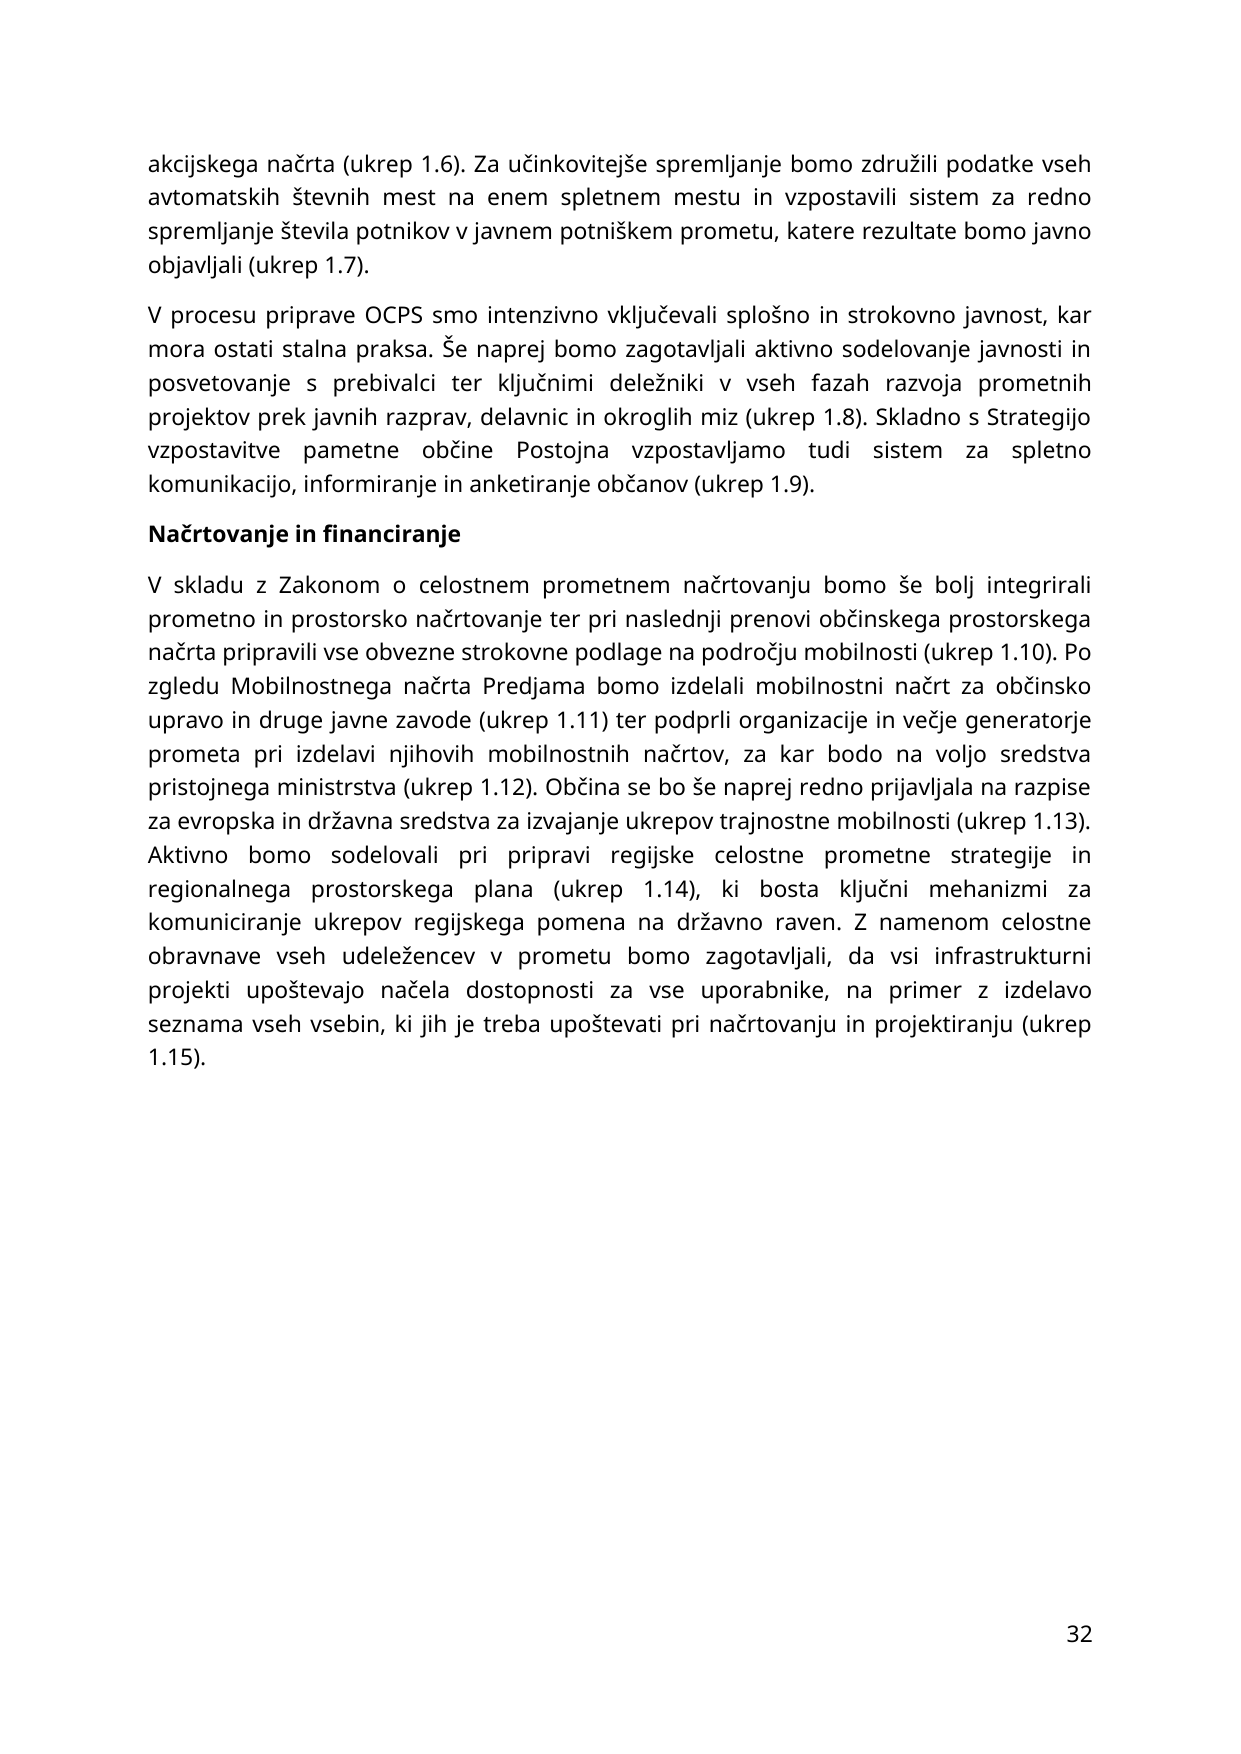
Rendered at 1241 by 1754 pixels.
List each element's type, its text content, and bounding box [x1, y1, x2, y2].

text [148, 148, 1093, 280]
text V skladu z Zakonom o celostnem prometnem načrtovanju bomo še bolj integrirali prometno in prostorsko načrtovanje ter pri naslednji prenovi občinskega prostorskega načrta pripravili vse obvezne strokovne podlage na področju mobilnosti (ukrep 1.10). Po zgledu Mobilnostnega načrta Predjama bomo izdelali mobilnostni načrt za občinsko upravo in druge javne zavode (ukrep 1.11) ter podprli organizacije in večje generatorje prometa pri izdelavi njihovih mobilnostnih načrtov, za kar bodo na voljo sredstva pristojnega ministrstva (ukrep 1.12). Občina se bo še naprej redno prijavljala na razpise za evropska in državna sredstva za izvajanje ukrepov trajnostne mobilnosti (ukrep 1.13). Aktivno bomo sodelovali pri pripravi regijske celostne prometne strategije in regionalnega prostorskega plana (ukrep 1.14), ki bosta ključni mehanizmi za komuniciranje ukrepov regijskega pomena na državno raven. Z namenom celostne obravnave vseh udeležencev v prometu bomo zagotavljali, da vsi infrastrukturni projekti upoštevajo načela dostopnosti za vse uporabnike, na primer z izdelavo seznama vseh vsebin, ki jih je treba upoštevati pri načrtovanju in projektiranju (ukrep 1.15). [148, 569, 1093, 1073]
text Načrtovanje in financiranje [148, 518, 1093, 550]
text V procesu priprave OCPS smo intenzivno vključevali splošno in strokovno javnost, kar mora ostati stalna praksa. Še naprej bomo zagotavljali aktivno sodelovanje javnosti in posvetovanje s prebivalci ter ključnimi deležniki v vseh fazah razvoja prometnih projektov prek javnih razprav, delavnic in okroglih miz (ukrep 1.8). Skladno s Strategijo vzpostavitve pametne občine Postojna vzpostavljamo tudi sistem za spletno komunikacijo, informiranje in anketiranje občanov (ukrep 1.9). [148, 299, 1093, 499]
